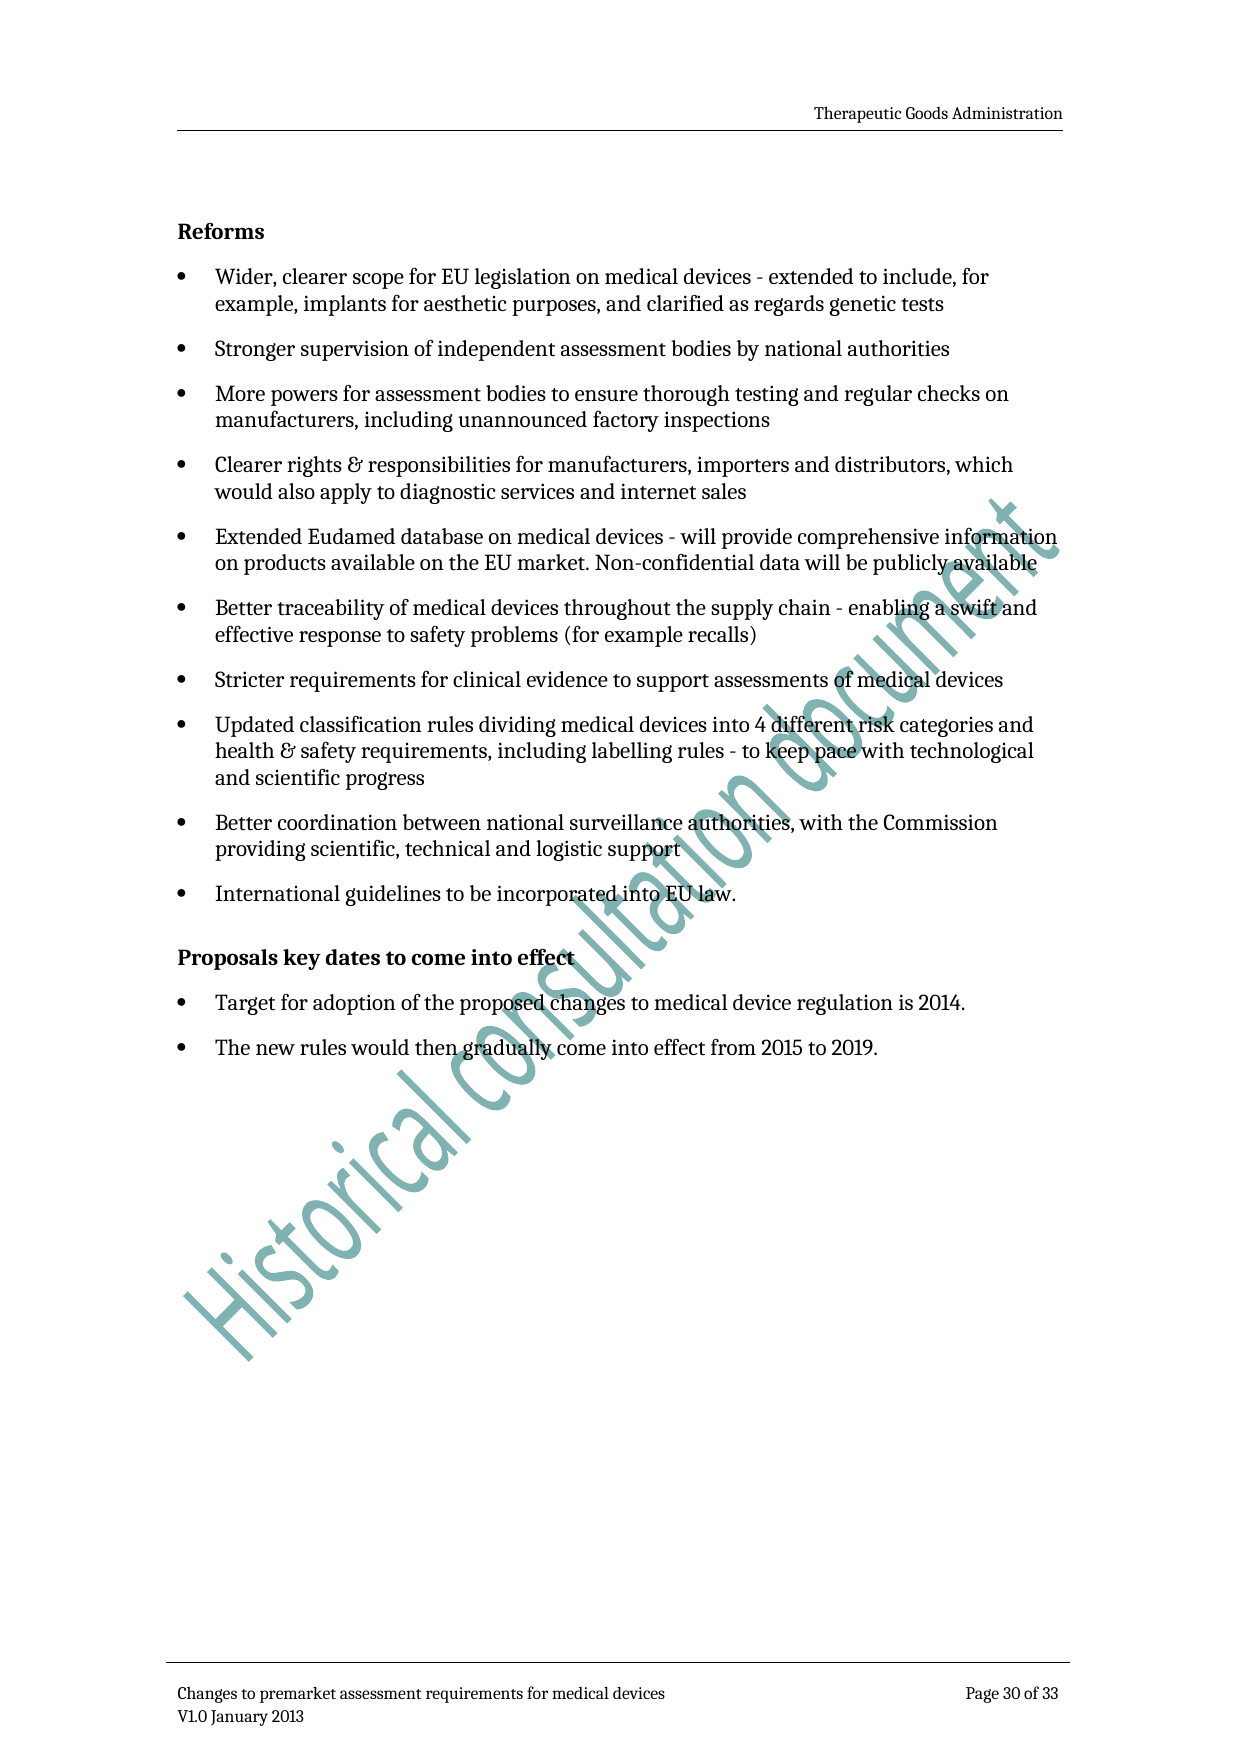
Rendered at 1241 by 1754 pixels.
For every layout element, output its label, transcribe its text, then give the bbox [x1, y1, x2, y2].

list Stronger supervision of independent assessment bodies by national authorities [177, 336, 1063, 362]
list Updated classification rules dividing medical devices into 4 different risk categories and health & safety requirements, including labelling rules - to keep pace with technological and scientific progress [177, 712, 1063, 791]
list Better coordination between national surveillance authorities, with the Commission providing scientific, technical and logistic support [177, 809, 1063, 862]
list Wider, clearer scope for EU legislation on medical devices - extended to include, for example, implants for aesthetic purposes, and clarified as regards genetic tests [177, 264, 1063, 317]
subtitle Reforms [177, 219, 1063, 245]
list More powers for assessment bodies to ensure thorough testing and regular checks on manufacturers, including unannounced factory inspections [177, 381, 1063, 433]
subtitle Proposals key dates to come into effect [177, 945, 1063, 971]
list Extended Eudamed database on medical devices - will provide comprehensive information on products available on the EU market. Non-confidential data will be publicly available [177, 523, 1063, 576]
list Better traceability of medical devices throughout the supply chain - enabling a swift and effective response to safety problems (for example recalls) [177, 595, 1063, 648]
list Target for adoption of the proposed changes to medical device regulation is 2014. [177, 990, 1063, 1016]
list Stricter requirements for clinical evidence to support assessments of medical devices [177, 666, 1063, 693]
list International guidelines to be incorporated into EU law. [177, 881, 1063, 907]
list Clearer rights & responsibilities for manufacturers, importers and distributors, which would also apply to diagnostic services and internet sales [177, 452, 1063, 505]
list The new rules would then gradually come into effect from 2015 to 2019. [177, 1035, 1063, 1061]
